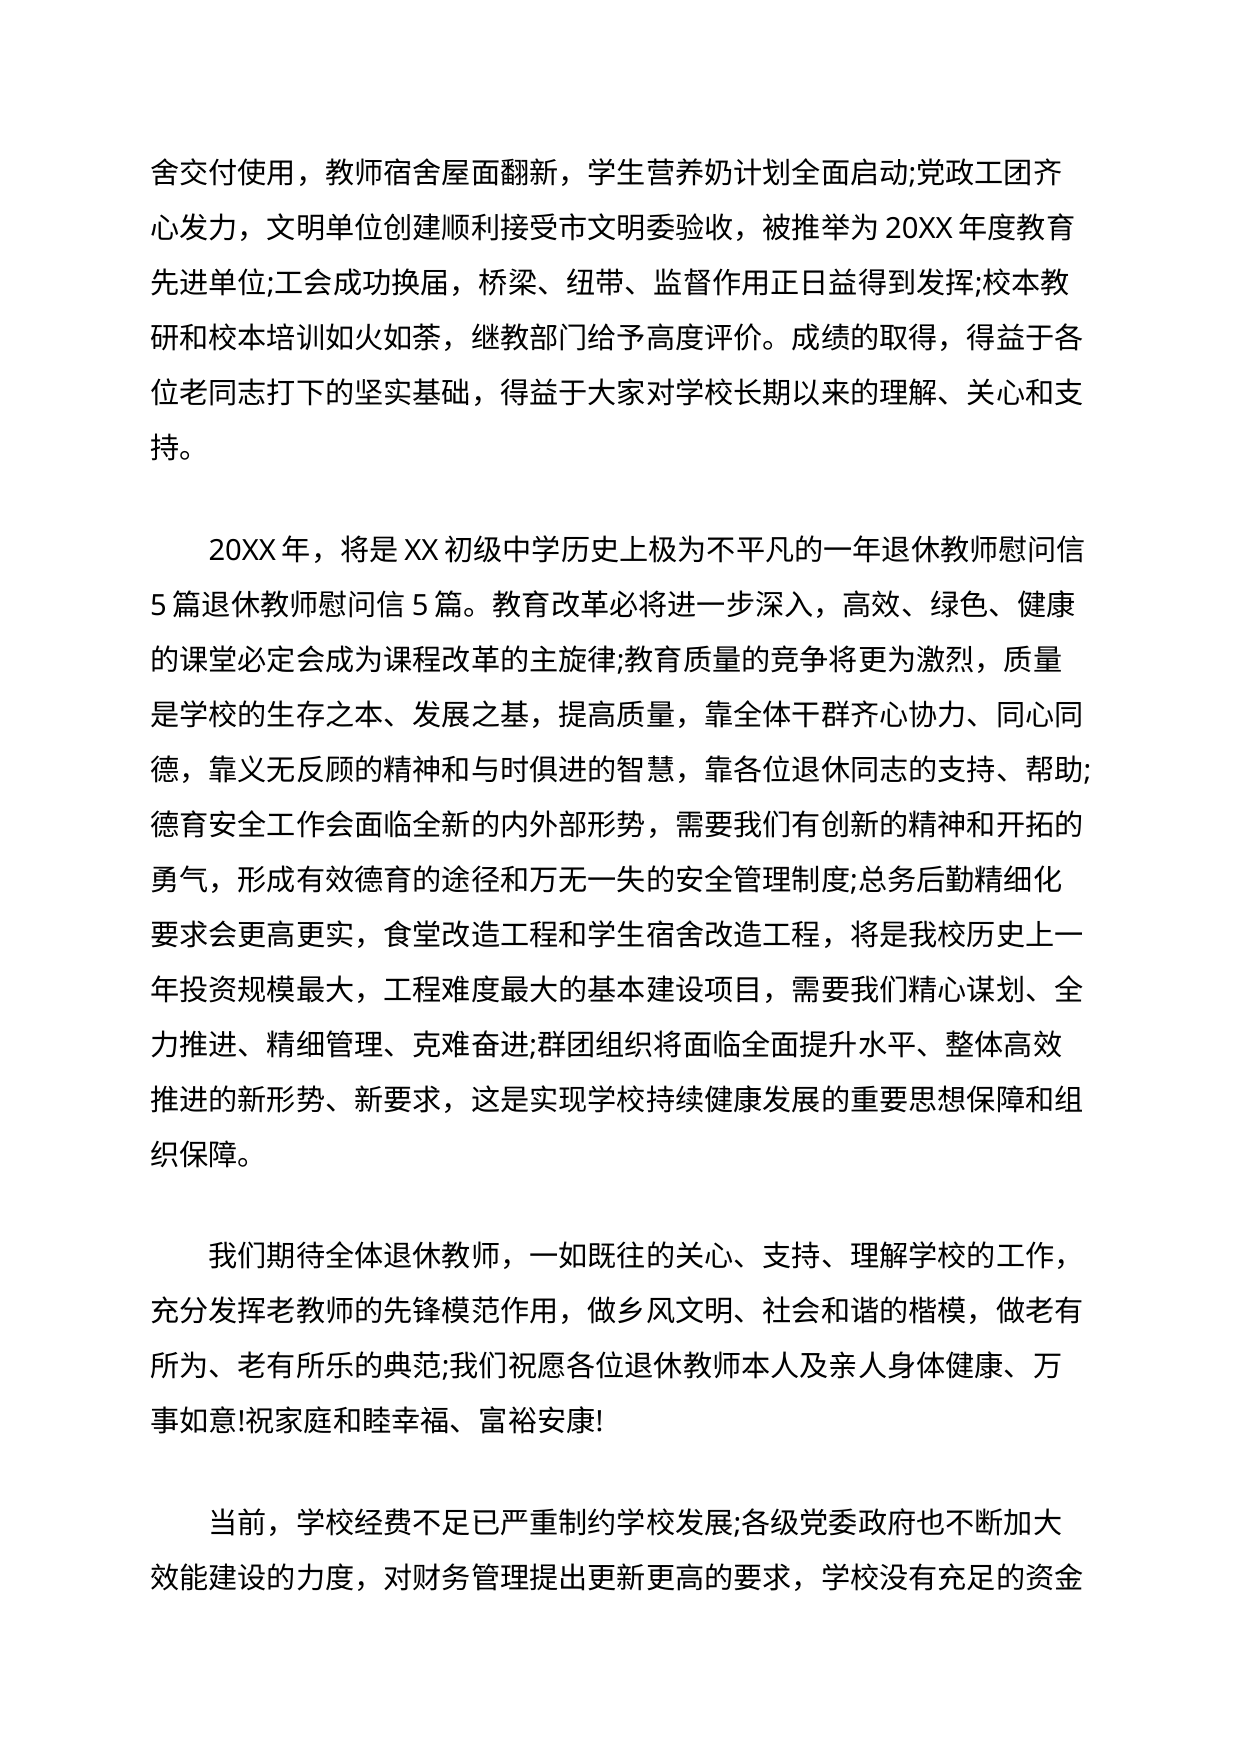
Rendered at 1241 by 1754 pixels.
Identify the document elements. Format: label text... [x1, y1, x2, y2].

text 20XX年，将是XX初级中学历史上极为不平凡的一年退休教师慰问信5篇退休教师慰问信5篇。教育改革必将进一步深入，高效、绿色、健康的课堂必定会成为课程改革的主旋律;教育质量的竞争将更为激烈，质量是学校的生存之本、发展之基，提高质量，靠全体干群齐心协力、同心同德，靠义无反顾的精神和与时俱进的智慧，靠各位退休同志的支持、帮助;德育安全工作会面临全新的内外部形势，需要我们有创新的精神和开拓的勇气，形成有效德育的途径和万无一失的安全管理制度;总务后勤精细化要求会更高更实，食堂改造工程和学生宿舍改造工程，将是我校历史上一年投资规模最大，工程难度最大的基本建设项目，需要我们精心谋划、全力推进、精细管理、克难奋进;群团组织将面临全面提升水平、整体高效推进的新形势、新要求，这是实现学校持续健康发展的重要思想保障和组织保障。 [150, 527, 1090, 1173]
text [150, 1499, 1090, 1597]
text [150, 150, 1090, 467]
text 我们期待全体退休教师，一如既往的关心、支持、理解学校的工作，充分发挥老教师的先锋模范作用，做乡风文明、社会和谐的楷模，做老有所为、老有所乐的典范;我们祝愿各位退休教师本人及亲人身体健康、万事如意!祝家庭和睦幸福、富裕安康! [150, 1233, 1090, 1440]
